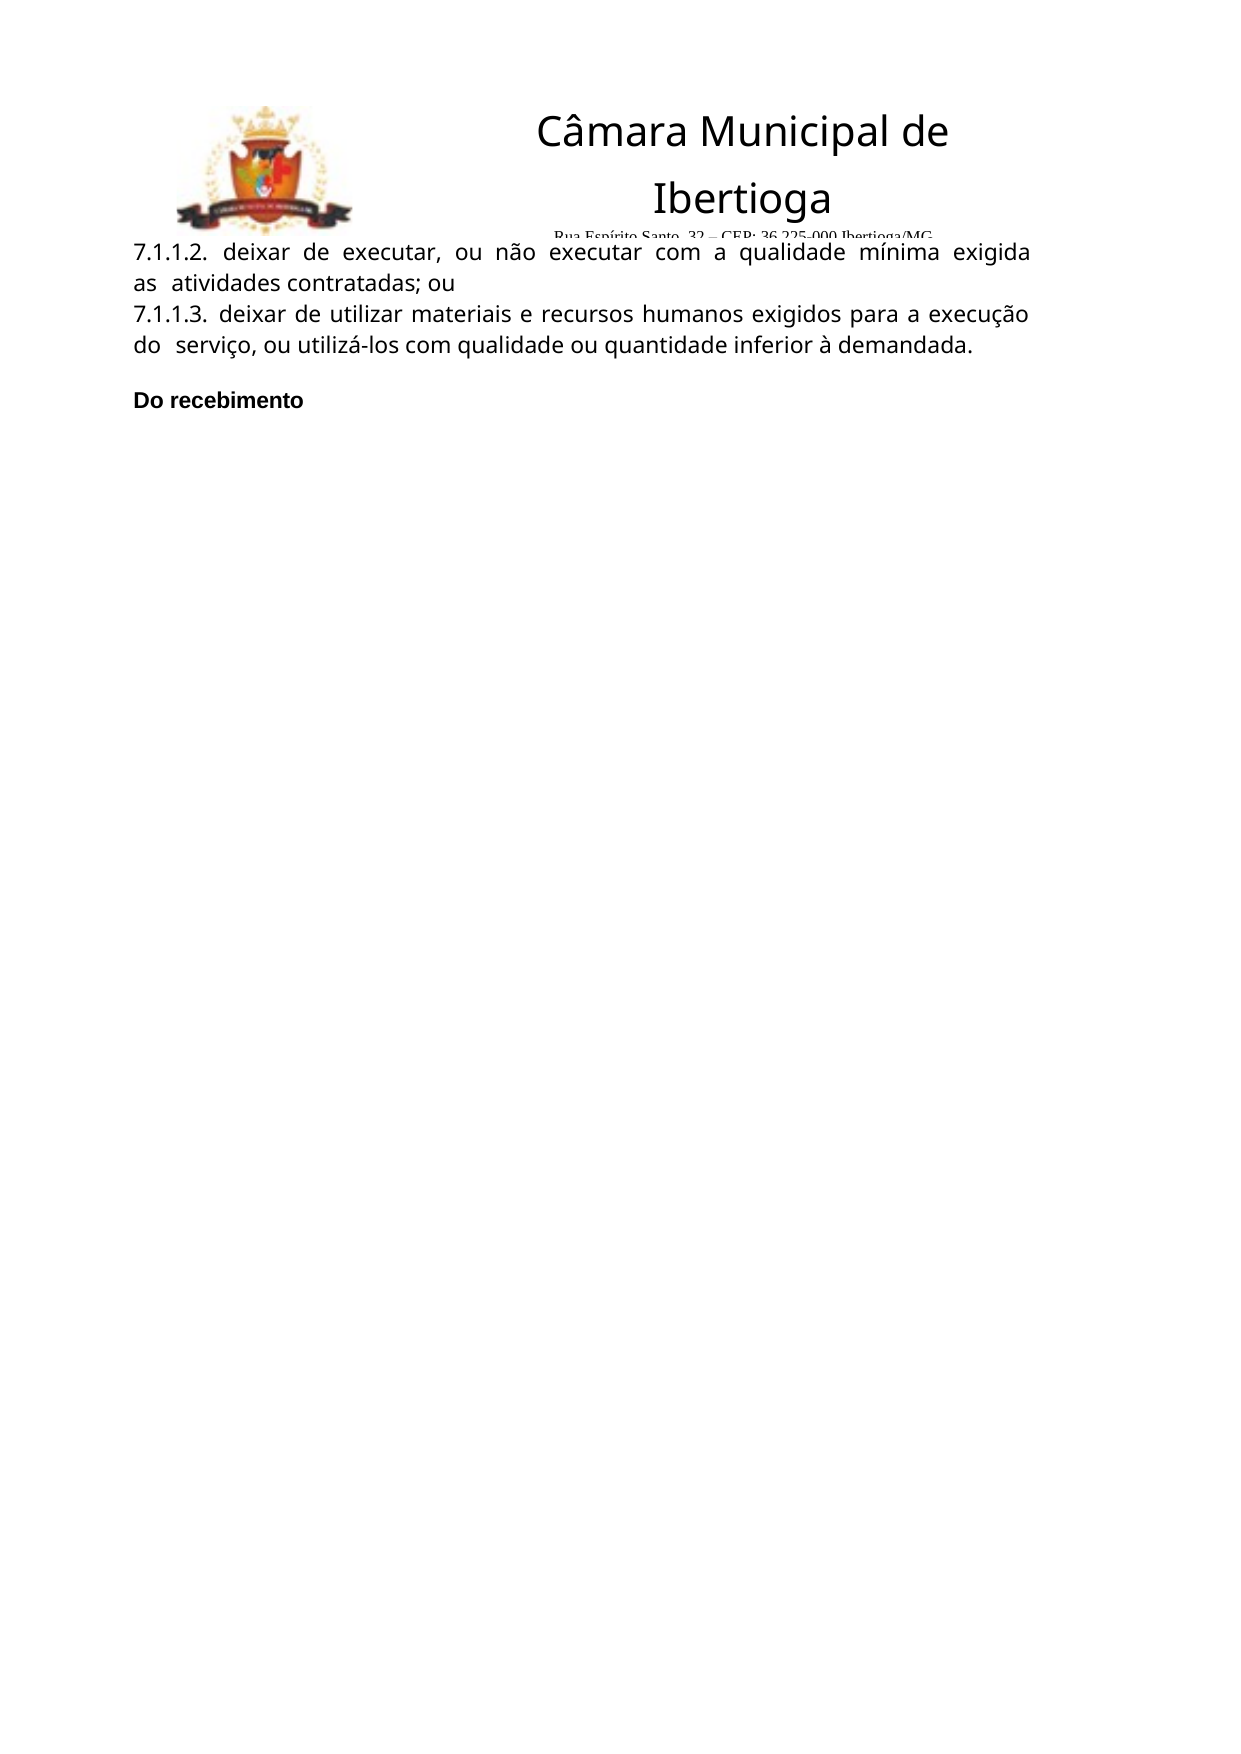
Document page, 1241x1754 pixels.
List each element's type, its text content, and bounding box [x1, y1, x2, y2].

subtitle Do recebimento [133, 387, 1105, 413]
picture [176, 106, 353, 235]
list deixar de utilizar materiais e recursos humanos exigidos para a execução do serviço, ou utilizá-los com qualidade ou quantidade inferior à demandada. [133, 298, 1031, 361]
list deixar de executar, ou não executar com a qualidade mínima exigida as atividades contratadas; ou [133, 235, 1031, 298]
